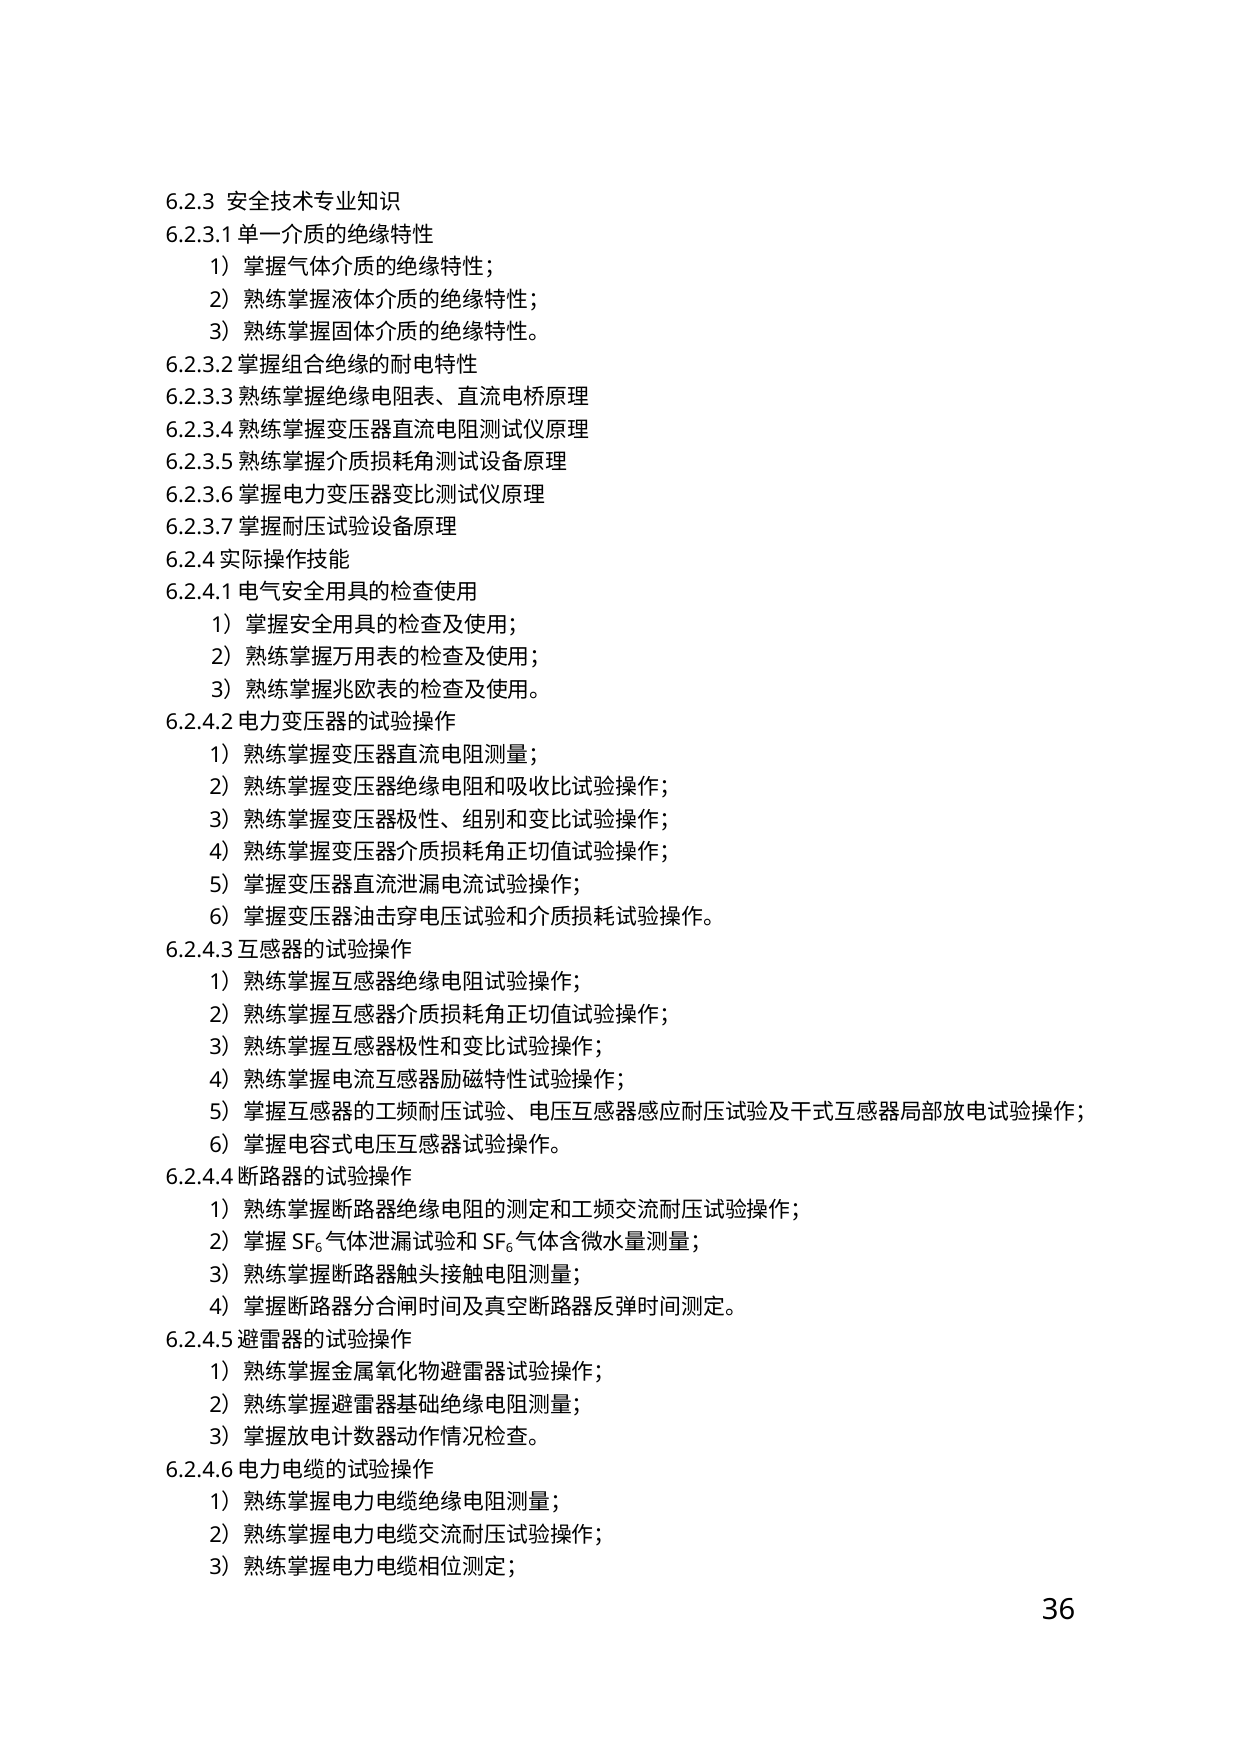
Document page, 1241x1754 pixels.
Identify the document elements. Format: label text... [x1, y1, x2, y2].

text 4）熟练掌握电流互感器励磁特性试验操作； [165, 1061, 1075, 1094]
text 2）熟练掌握万用表的检查及使用； [165, 639, 1075, 671]
text 4）掌握断路器分合闸时间及真空断路器反弹时间测定。 [165, 1289, 1075, 1321]
text 6.2.4.4断路器的试验操作 [165, 1159, 1075, 1191]
text 6.2.4.5避雷器的试验操作 [165, 1321, 1075, 1354]
text 1）熟练掌握变压器直流电阻测量； [165, 736, 1075, 769]
text 6.2.3.1单一介质的绝缘特性 [165, 216, 1075, 249]
text 6.2.3.2掌握组合绝缘的耐电特性 [165, 346, 1075, 379]
text 2）熟练掌握变压器绝缘电阻和吸收比试验操作； [165, 769, 1075, 801]
text 6.2.3.7 掌握耐压试验设备原理 [165, 509, 1075, 541]
text 5）掌握变压器直流泄漏电流试验操作； [165, 866, 1075, 899]
text 6.2.4实际操作技能 [165, 541, 1075, 574]
text 4）熟练掌握变压器介质损耗角正切值试验操作； [165, 834, 1075, 866]
text 6.2.3 安全技术专业知识 [165, 184, 1075, 216]
text 1）掌握安全用具的检查及使用； [165, 606, 1075, 639]
text 6.2.3.3 熟练掌握绝缘电阻表、直流电桥原理 [165, 379, 1075, 411]
text 5）掌握互感器的工频耐压试验、电压互感器感应耐压试验及干式互感器局部放电试验操作； [165, 1094, 1075, 1126]
text 2）熟练掌握电力电缆交流耐压试验操作； [165, 1516, 1075, 1549]
text 6）掌握变压器油击穿电压试验和介质损耗试验操作。 [165, 899, 1075, 931]
text 1）熟练掌握电力电缆绝缘电阻测量； [165, 1484, 1075, 1516]
text 1）熟练掌握断路器绝缘电阻的测定和工频交流耐压试验操作； [165, 1191, 1075, 1224]
text 2）熟练掌握互感器介质损耗角正切值试验操作； [165, 996, 1075, 1029]
text 1）掌握气体介质的绝缘特性； [165, 249, 1075, 281]
text 2）掌握SF6气体泄漏试验和SF6气体含微水量测量； [165, 1224, 1075, 1256]
text 6.2.3.4 熟练掌握变压器直流电阻测试仪原理 [165, 411, 1075, 444]
text 3）熟练掌握断路器触头接触电阻测量； [165, 1256, 1075, 1289]
text 6）掌握电容式电压互感器试验操作。 [165, 1126, 1075, 1159]
text 2）熟练掌握液体介质的绝缘特性； [165, 281, 1075, 314]
text 6.2.3.6 掌握电力变压器变比测试仪原理 [165, 476, 1075, 509]
text 6.2.4.2电力变压器的试验操作 [165, 704, 1075, 736]
text 6.2.4.1电气安全用具的检查使用 [165, 574, 1075, 606]
text 6.2.3.5 熟练掌握介质损耗角测试设备原理 [165, 444, 1075, 476]
text 3）熟练掌握互感器极性和变比试验操作； [165, 1029, 1075, 1061]
text 1）熟练掌握金属氧化物避雷器试验操作； [165, 1354, 1075, 1386]
text 3）熟练掌握电力电缆相位测定； [165, 1549, 1075, 1581]
text 6.2.4.6电力电缆的试验操作 [165, 1451, 1075, 1484]
text 3）熟练掌握兆欧表的检查及使用。 [165, 671, 1075, 704]
text 3）熟练掌握固体介质的绝缘特性。 [165, 314, 1075, 346]
text 3）掌握放电计数器动作情况检查。 [165, 1419, 1075, 1451]
text 2）熟练掌握避雷器基础绝缘电阻测量； [165, 1386, 1075, 1419]
text 3）熟练掌握变压器极性、组别和变比试验操作； [165, 801, 1075, 834]
text 1）熟练掌握互感器绝缘电阻试验操作； [165, 964, 1075, 996]
text 6.2.4.3互感器的试验操作 [165, 931, 1075, 964]
